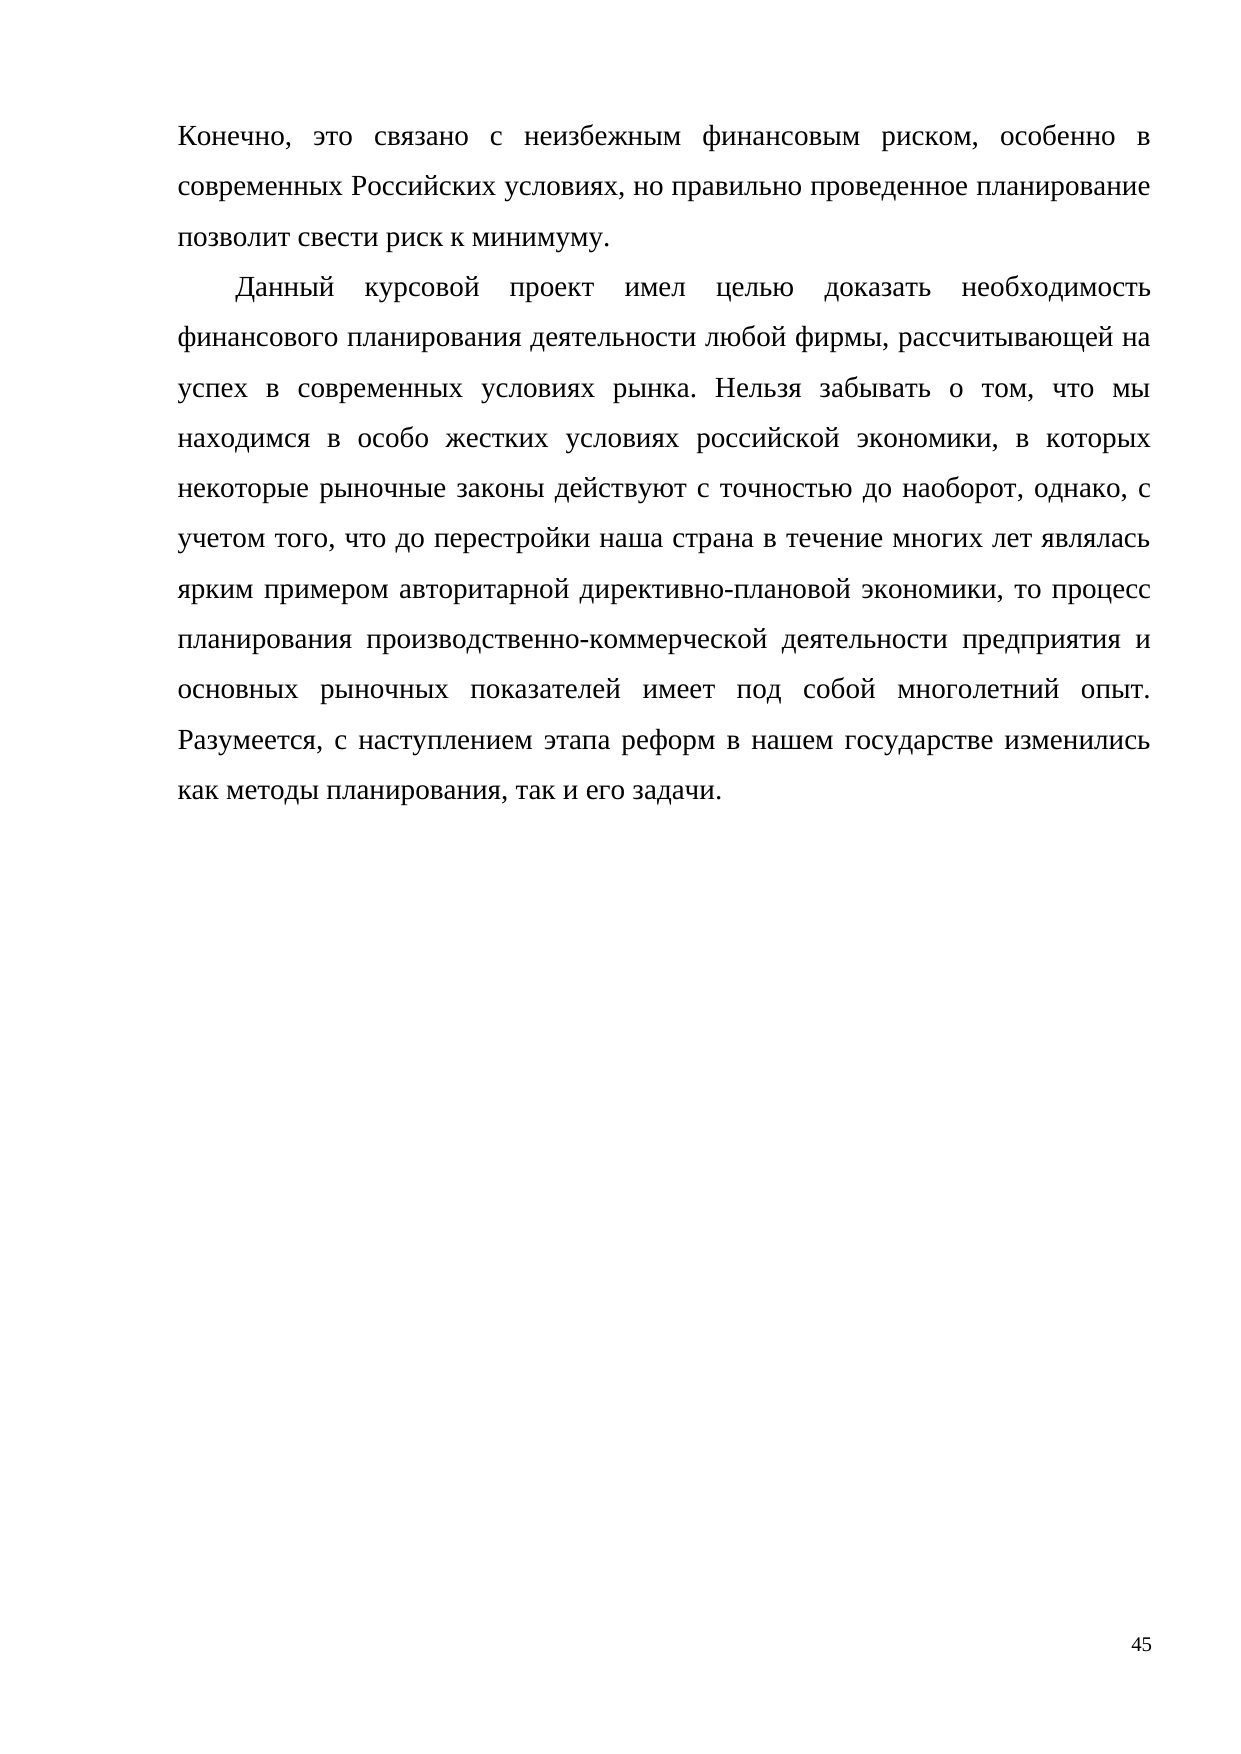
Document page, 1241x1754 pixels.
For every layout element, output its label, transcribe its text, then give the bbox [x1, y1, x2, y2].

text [177, 118, 1152, 252]
text Данный курсовой проект имел целью доказать необходимость финансового планирования деятельности любой фирмы, рассчитывающей на успех в современных условиях рынка. Нельзя забывать о том, что мы находимся в особо жестких условиях российской экономики, в которых некоторые рыночные законы действуют с точностью до наоборот, однако, с учетом того, что до перестройки наша страна в течение многих лет являлась ярким примером авторитарной директивно-плановой экономики, то процесс планирования производственно-коммерческой деятельности предприятия и основных рыночных показателей имеет под собой многолетний опыт. Разумеется, с наступлением этапа реформ в нашем государстве изменились как методы планирования, так и его задачи. [177, 269, 1152, 806]
